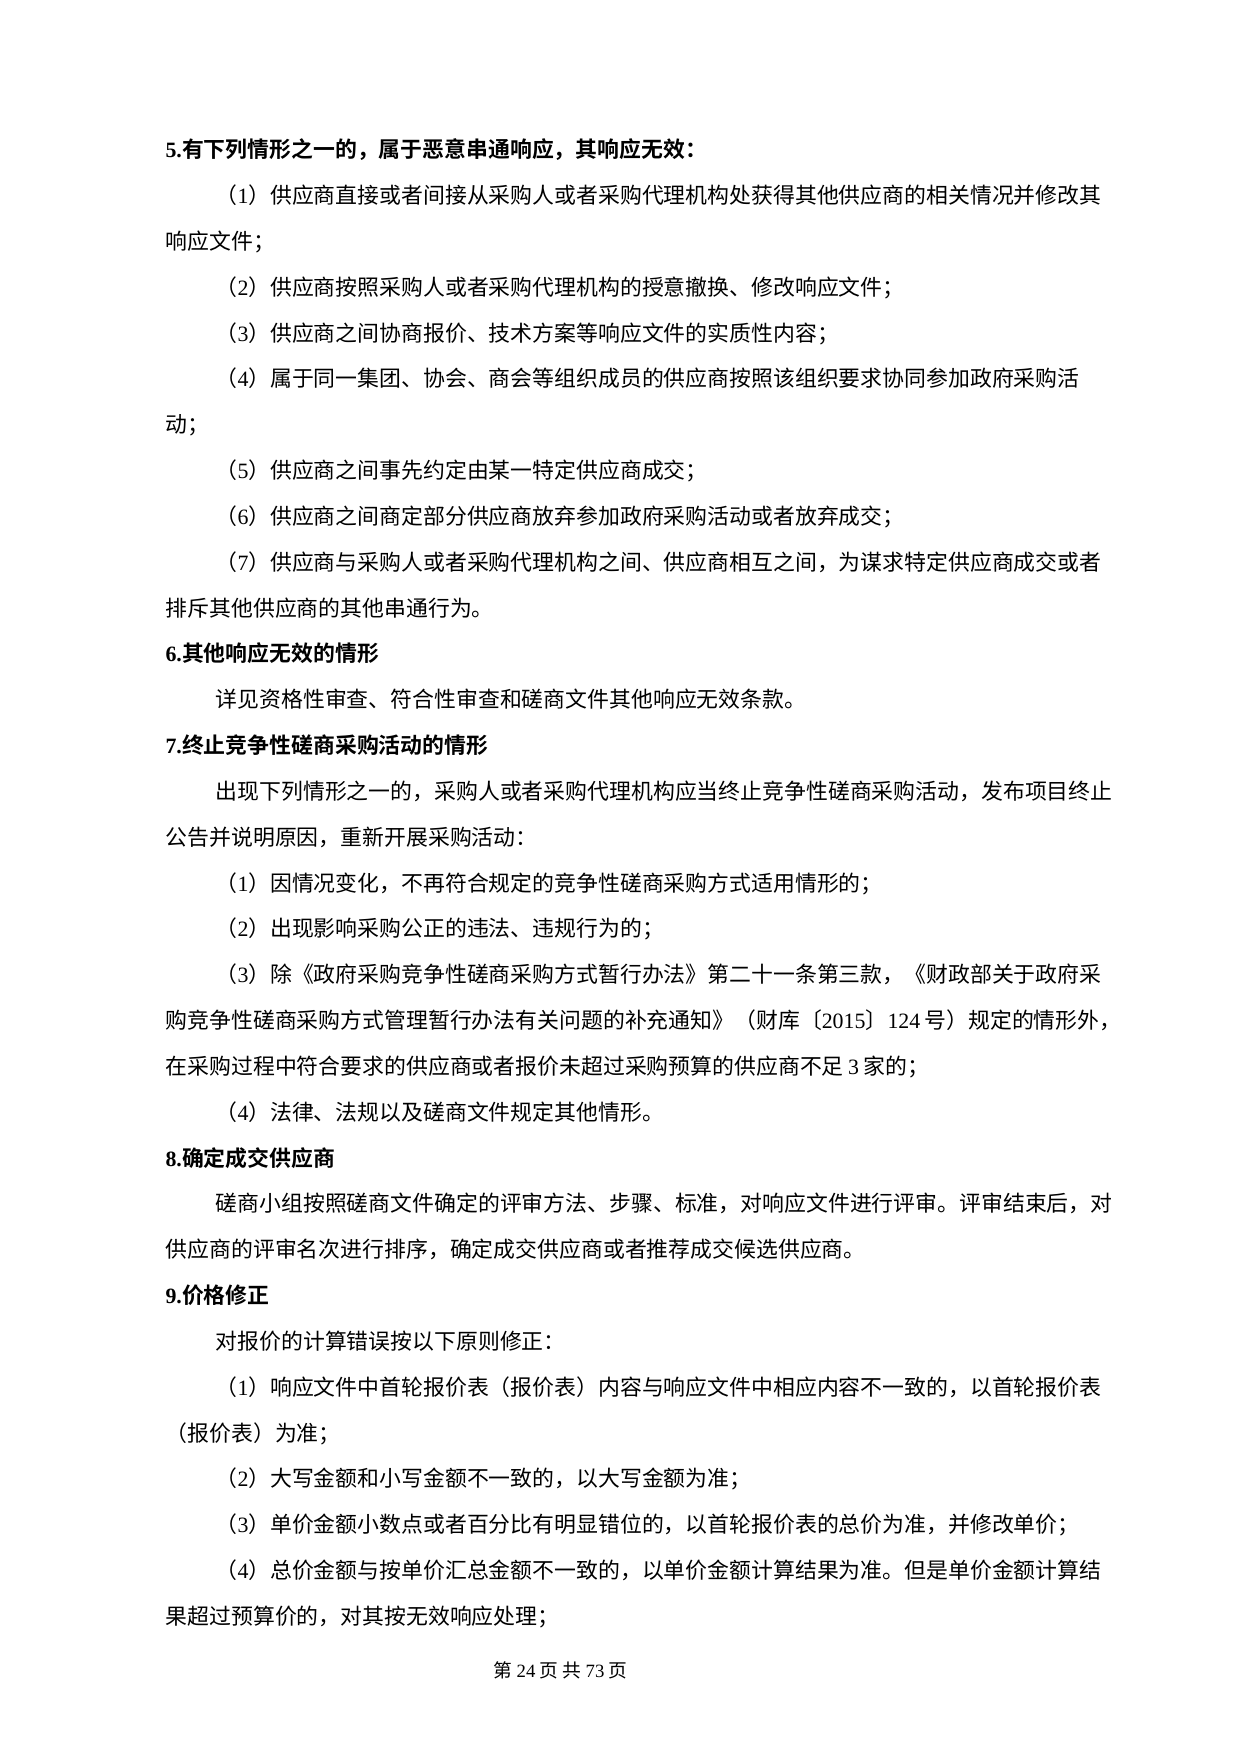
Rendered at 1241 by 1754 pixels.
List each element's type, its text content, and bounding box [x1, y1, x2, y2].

text 出现下列情形之一的，采购人或者采购代理机构应当终止竞争性磋商采购活动，发布项目终止公告并说明原因，重新开展采购活动： [165, 760, 1122, 851]
text 6.其他响应无效的情形 [165, 622, 1122, 668]
text 7.终止竞争性磋商采购活动的情形 [165, 714, 1122, 760]
text （3）供应商之间协商报价、技术方案等响应文件的实质性内容； [165, 301, 1122, 347]
text 对报价的计算错误按以下原则修正： [165, 1310, 1122, 1356]
text （4）总价金额与按单价汇总金额不一致的，以单价金额计算结果为准。但是单价金额计算结果超过预算价的，对其按无效响应处理； [165, 1539, 1122, 1631]
text 磋商小组按照磋商文件确定的评审方法、步骤、标准，对响应文件进行评审。评审结束后，对供应商的评审名次进行排序，确定成交供应商或者推荐成交候选供应商。 [165, 1172, 1122, 1264]
text （3）除《政府采购竞争性磋商采购方式暂行办法》第二十一条第三款，《财政部关于政府采购竞争性磋商采购方式管理暂行办法有关问题的补充通知》（财库〔2015〕124号）规定的情形外，在采购过程中符合要求的供应商或者报价未超过采购预算的供应商不足3家的； [165, 943, 1122, 1081]
text （4）法律、法规以及磋商文件规定其他情形。 [165, 1081, 1122, 1126]
text （1）响应文件中首轮报价表（报价表）内容与响应文件中相应内容不一致的，以首轮报价表（报价表）为准； [165, 1356, 1122, 1447]
text （4）属于同一集团、协会、商会等组织成员的供应商按照该组织要求协同参加政府采购活动； [165, 347, 1122, 439]
text （3）单价金额小数点或者百分比有明显错位的，以首轮报价表的总价为准，并修改单价； [165, 1493, 1122, 1539]
text 9.价格修正 [165, 1264, 1122, 1310]
text 8.确定成交供应商 [165, 1126, 1122, 1172]
text （6）供应商之间商定部分供应商放弃参加政府采购活动或者放弃成交； [165, 485, 1122, 531]
text （2）供应商按照采购人或者采购代理机构的授意撤换、修改响应文件； [165, 256, 1122, 301]
text （5）供应商之间事先约定由某一特定供应商成交； [165, 439, 1122, 485]
text （1）供应商直接或者间接从采购人或者采购代理机构处获得其他供应商的相关情况并修改其响应文件； [165, 164, 1122, 256]
text （2）出现影响采购公正的违法、违规行为的； [165, 897, 1122, 943]
text （2）大写金额和小写金额不一致的，以大写金额为准； [165, 1447, 1122, 1493]
text （1）因情况变化，不再符合规定的竞争性磋商采购方式适用情形的； [165, 851, 1122, 897]
text 详见资格性审查、符合性审查和磋商文件其他响应无效条款。 [165, 668, 1122, 714]
text （7）供应商与采购人或者采购代理机构之间、供应商相互之间，为谋求特定供应商成交或者排斥其他供应商的其他串通行为。 [165, 531, 1122, 622]
text 5.有下列情形之一的，属于恶意串通响应，其响应无效： [165, 118, 1122, 164]
